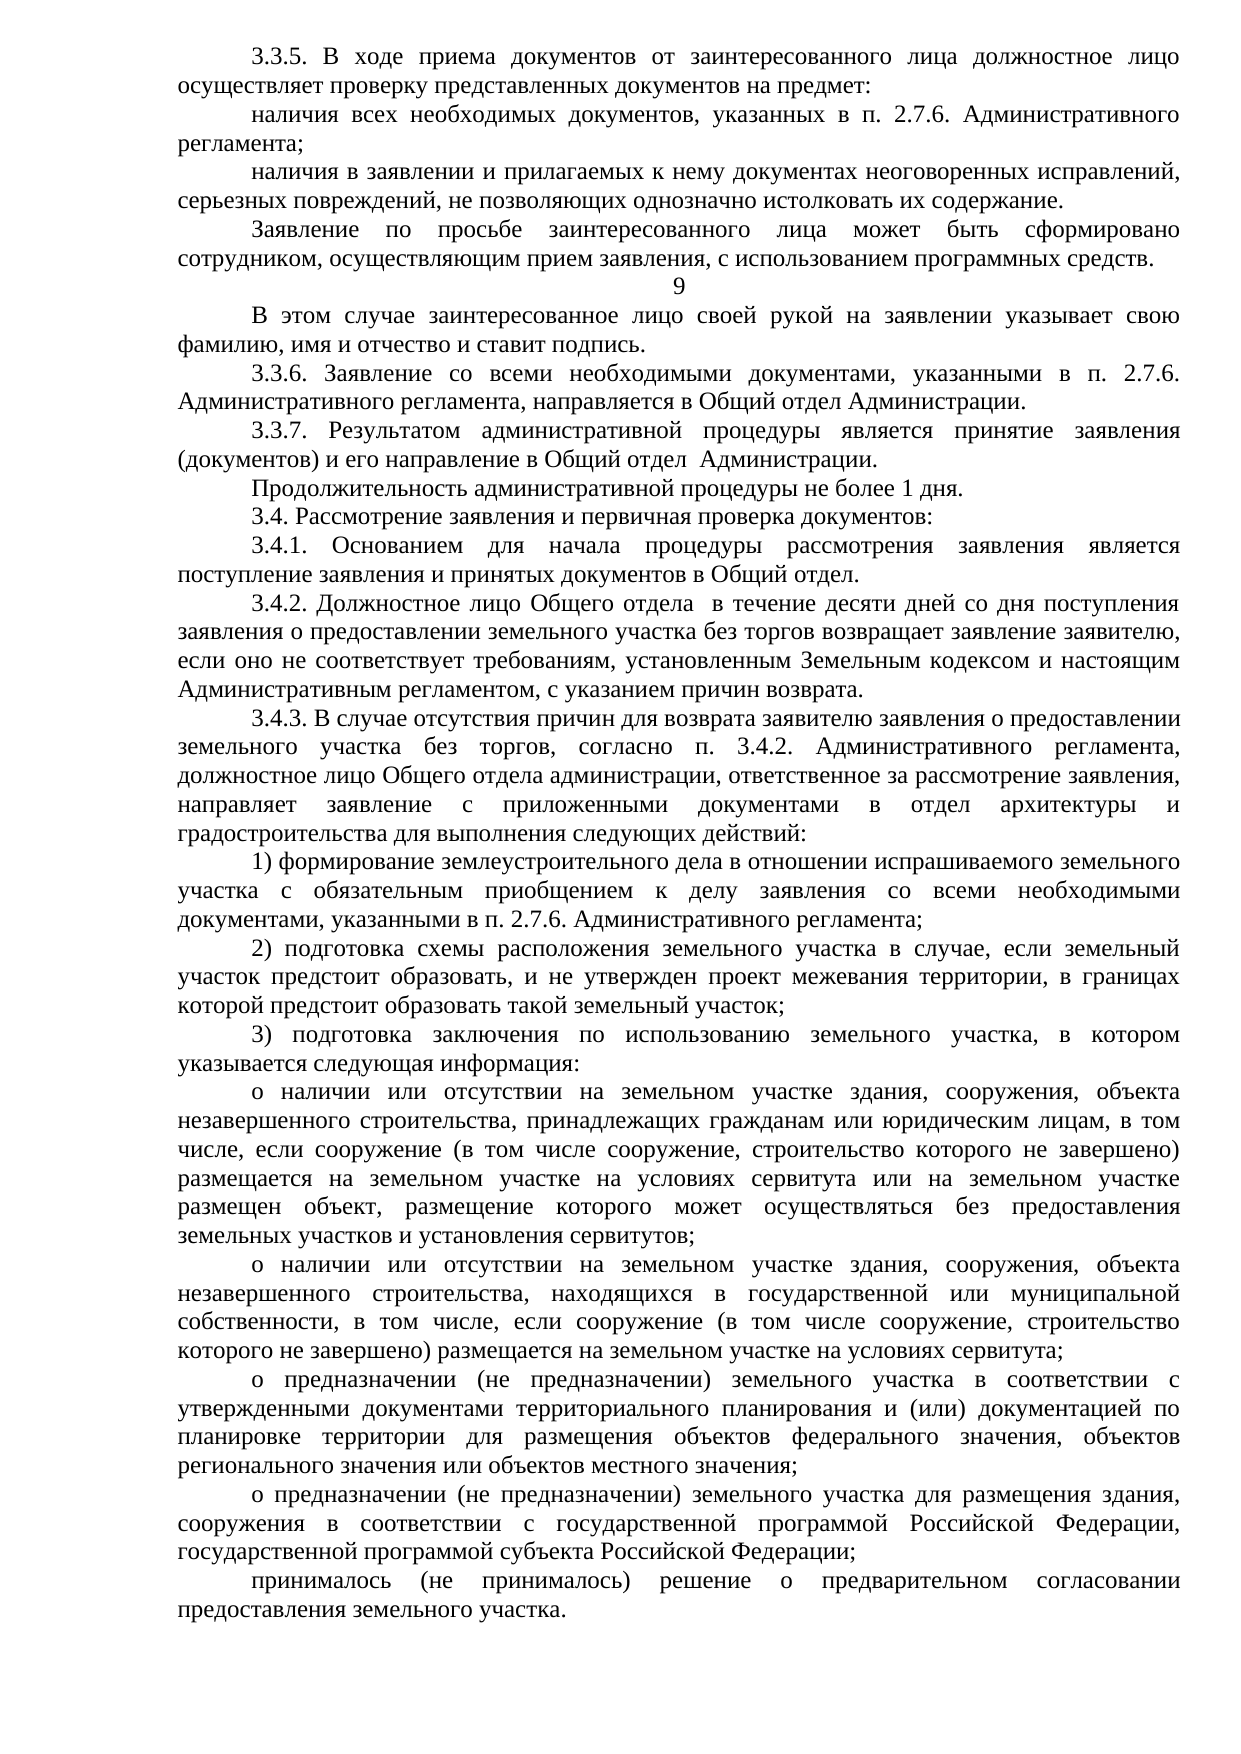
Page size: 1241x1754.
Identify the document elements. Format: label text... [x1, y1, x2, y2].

text Заявление по просьбе заинтересованного лица может быть сформировано сотрудником, осуществляющим прием заявления, с использованием программных средств. [177, 214, 1181, 271]
text 2) подготовка схемы расположения земельного участка в случае, если земельный участок предстоит образовать, и не утвержден проект межевания территории, в границах которой предстоит образовать такой земельный участок; [177, 933, 1181, 1019]
text 3.4.1. Основанием для начала процедуры рассмотрения заявления является поступление заявления и принятых документов в Общий отдел. [177, 530, 1181, 588]
text наличия в заявлении и прилагаемых к нему документах неоговоренных исправлений, серьезных повреждений, не позволяющих однозначно истолковать их содержание. [177, 156, 1181, 214]
text о наличии или отсутствии на земельном участке здания, сооружения, объекта незавершенного строительства, находящихся в государственной или муниципальной собственности, в том числе, если сооружение (в том числе сооружение, строительство которого не завершено) размещается на земельном участке на условиях сервитута; [177, 1249, 1181, 1364]
text Продолжительность административной процедуры не более 1 дня. [177, 473, 1181, 501]
text 1) формирование землеустроительного дела в отношении испрашиваемого земельного участка с обязательным приобщением к делу заявления со всеми необходимыми документами, указанными в п. 2.7.6. Административного регламента; [177, 846, 1181, 933]
text 3.3.6. Заявление со всеми необходимыми документами, указанными в п. 2.7.6. Административного регламента, направляется в Общий отдел Администрации. [177, 358, 1181, 415]
text 9 [177, 271, 1181, 300]
text 3.4. Рассмотрение заявления и первичная проверка документов: [177, 501, 1181, 530]
text 3.3.7. Результатом административной процедуры является принятие заявления (документов) и его направление в Общий отдел Администрации. [177, 415, 1181, 473]
text 3.4.3. В случае отсутствия причин для возврата заявителю заявления о предоставлении земельного участка без торгов, согласно п. 3.4.2. Административного регламента, должностное лицо Общего отдела администрации, ответственное за рассмотрение заявления, направляет заявление с приложенными документами в отдел архитектуры и градостроительства для выполнения следующих действий: [177, 703, 1181, 846]
text 3.3.5. В ходе приема документов от заинтересованного лица должностное лицо осуществляет проверку представленных документов на предмет: [177, 41, 1181, 99]
text 3) подготовка заключения по использованию земельного участка, в котором указывается следующая информация: [177, 1019, 1181, 1076]
text 3.4.2. Должностное лицо Общего отдела в течение десяти дней со дня поступления заявления о предоставлении земельного участка без торгов возвращает заявление заявителю, если оно не соответствует требованиям, установленным Земельным кодексом и настоящим Административным регламентом, с указанием причин возврата. [177, 588, 1181, 703]
text о предназначении (не предназначении) земельного участка для размещения здания, сооружения в соответствии с государственной программой Российской Федерации, государственной программой субъекта Российской Федерации; [177, 1479, 1181, 1565]
text о предназначении (не предназначении) земельного участка в соответствии с утвержденными документами территориального планирования и (или) документацией по планировке территории для размещения объектов федерального значения, объектов регионального значения или объектов местного значения; [177, 1364, 1181, 1479]
text принималось (не принималось) решение о предварительном согласовании предоставления земельного участка. [177, 1565, 1181, 1623]
text о наличии или отсутствии на земельном участке здания, сооружения, объекта незавершенного строительства, принадлежащих гражданам или юридическим лицам, в том числе, если сооружение (в том числе сооружение, строительство которого не завершено) размещается на земельном участке на условиях сервитута или на земельном участке размещен объект, размещение которого может осуществляться без предоставления земельных участков и установления сервитутов; [177, 1076, 1181, 1249]
text В этом случае заинтересованное лицо своей рукой на заявлении указывает свою фамилию, имя и отчество и ставит подпись. [177, 300, 1181, 358]
text наличия всех необходимых документов, указанных в п. 2.7.6. Административного регламента; [177, 99, 1181, 156]
